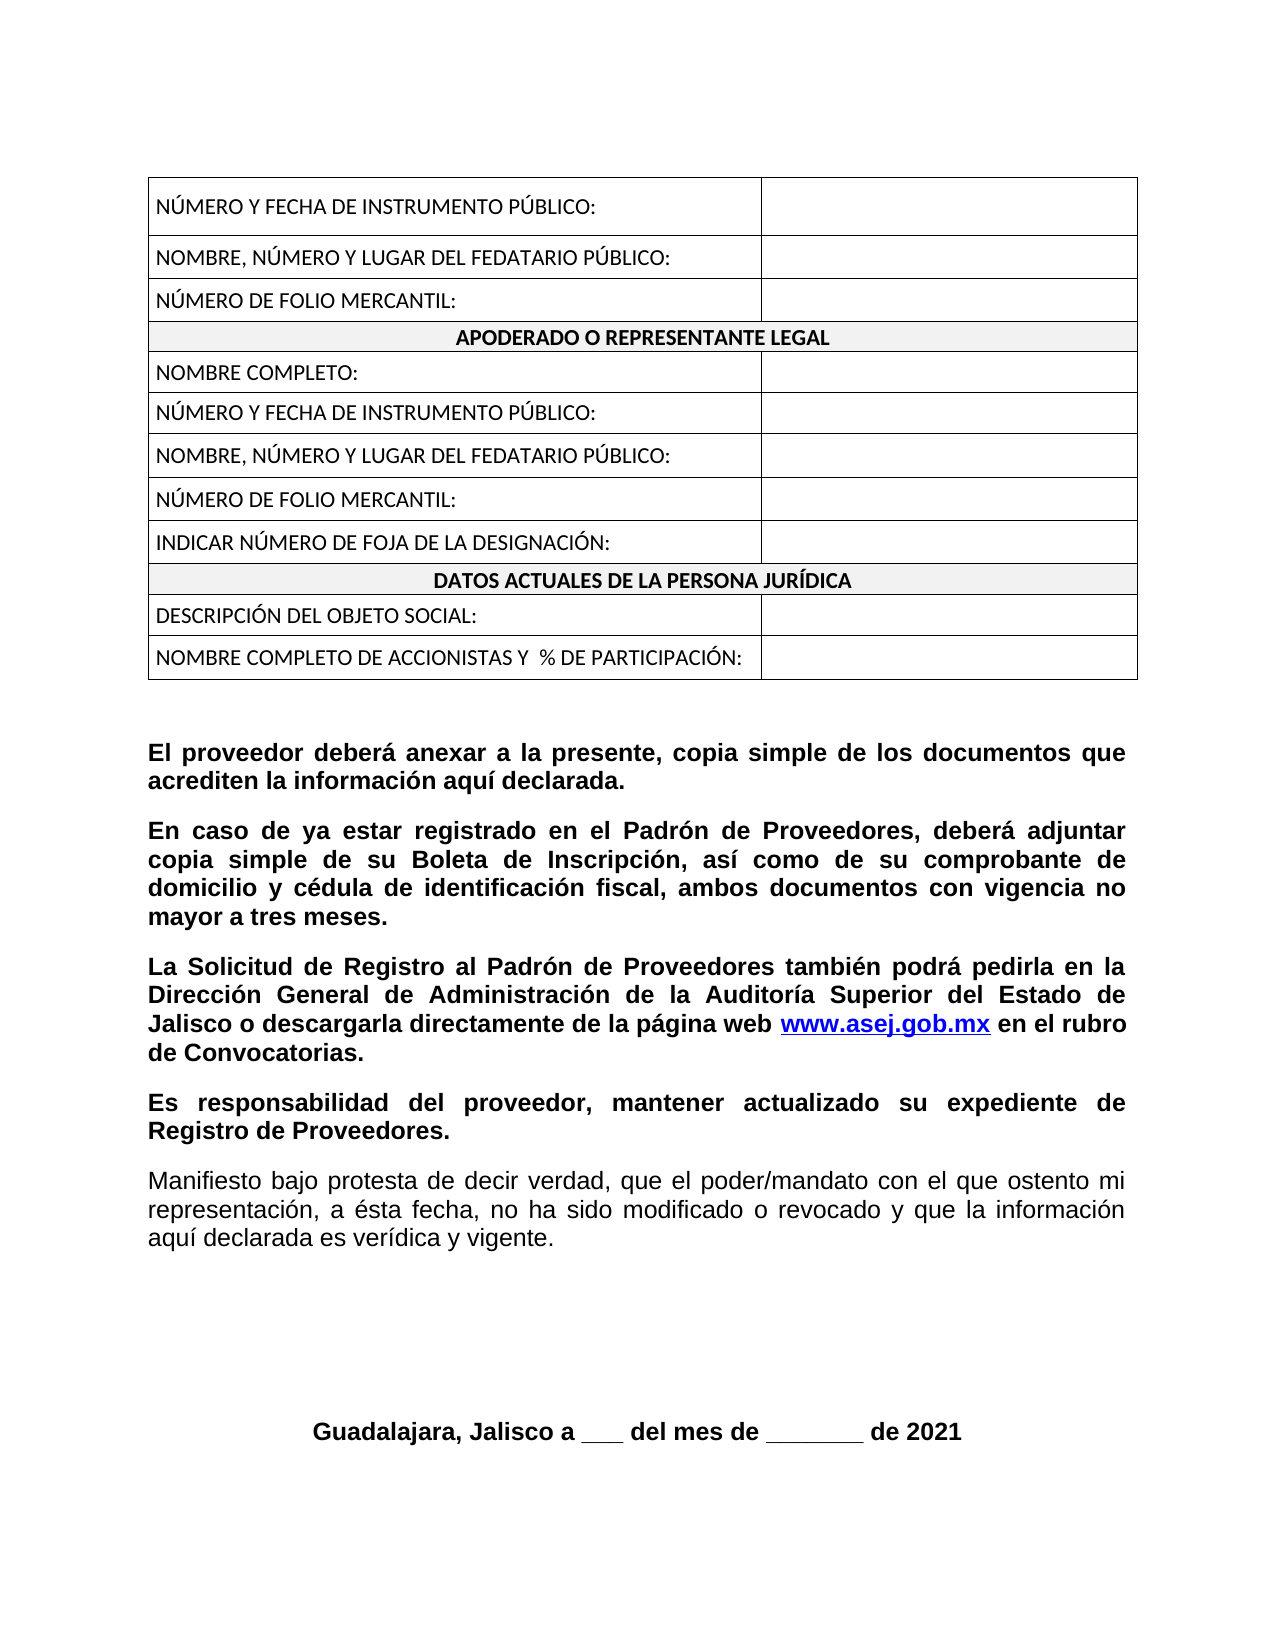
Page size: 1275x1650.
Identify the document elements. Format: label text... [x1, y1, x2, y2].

table_cell NOMBRE COMPLETO: [149, 352, 761, 392]
table_cell NOMBRE COMPLETO DE ACCIONISTAS Y % DE PARTICIPACIÓN: [149, 636, 761, 679]
table_cell [762, 521, 1137, 563]
table_cell [762, 178, 1137, 235]
table_cell NÚMERO Y FECHA DE INSTRUMENTO PÚBLICO: [149, 393, 761, 432]
table_cell DESCRIPCIÓN DEL OBJETO SOCIAL: [149, 595, 761, 635]
text El proveedor deberá anexar a la presente, copia simple de los documentos que acrediten la información aquí declarada. [148, 738, 1127, 795]
text En caso de ya estar registrado en el Padrón de Proveedores, deberá adjuntar copia simple de su Boleta de Inscripción, así como de su comprobante de domicilio y cédula de identificación fiscal, ambos documentos con vigencia no mayor a tres meses. [148, 816, 1127, 931]
table_cell APODERADO O REPRESENTANTE LEGAL [149, 322, 1137, 351]
table_cell NÚMERO Y FECHA DE INSTRUMENTO PÚBLICO: [149, 178, 761, 235]
text Guadalajara, Jalisco a ___ del mes de _______ de 2021 [148, 1417, 1127, 1446]
text Manifiesto bajo protesta de decir verdad, que el poder/mandato con el que ostento mi representación, a ésta fecha, no ha sido modificado o revocado y que la información aquí declarada es verídica y vigente. [148, 1166, 1127, 1252]
table_cell [762, 352, 1137, 392]
table_cell [762, 393, 1137, 432]
table_cell [762, 434, 1137, 477]
table_cell NÚMERO DE FOLIO MERCANTIL: [149, 279, 761, 321]
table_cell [149, 236, 761, 278]
text La Solicitud de Registro al Padrón de Proveedores también podrá pedirla en la Dirección General de Administración de la Auditoría Superior del Estado de Jalisco o descargarla directamente de la página web www.asej.gob.mx en el rubro de Convocatorias. [148, 952, 1127, 1067]
table_cell [762, 595, 1137, 635]
table_cell INDICAR NÚMERO DE FOJA DE LA DESIGNACIÓN: [149, 521, 761, 563]
table_cell [762, 478, 1137, 520]
table_cell [762, 279, 1137, 321]
table_cell NÚMERO DE FOLIO MERCANTIL: [149, 478, 761, 520]
table_cell NOMBRE, NÚMERO Y LUGAR DEL FEDATARIO PÚBLICO: [149, 434, 761, 477]
table_cell DATOS ACTUALES DE LA PERSONA JURÍDICA [149, 564, 1137, 594]
table_cell [762, 636, 1137, 679]
table_cell [762, 236, 1137, 278]
text Es responsabilidad del proveedor, mantener actualizado su expediente de Registro de Proveedores. [148, 1088, 1127, 1145]
